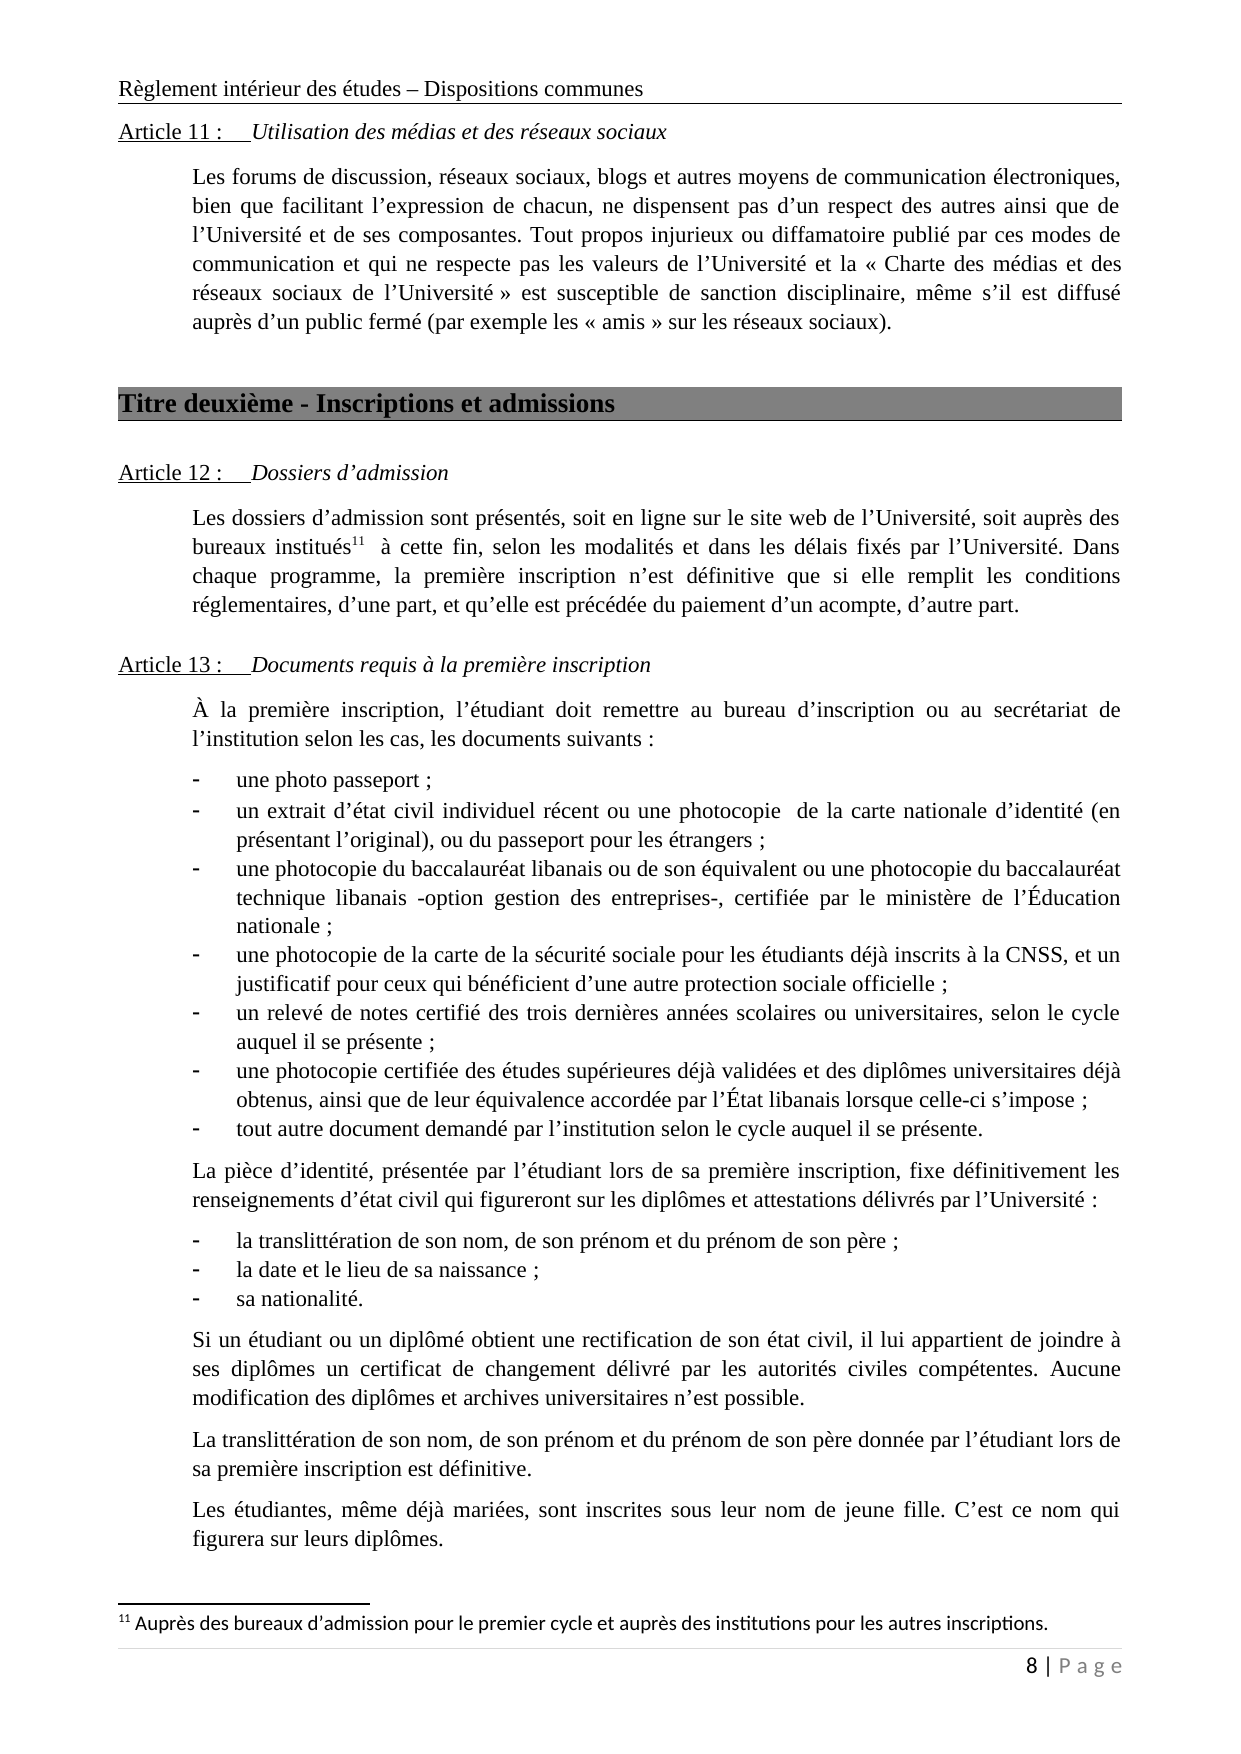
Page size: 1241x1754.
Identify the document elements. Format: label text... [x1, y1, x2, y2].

list Dossiers d’admission [118, 459, 1116, 485]
list une photocopie certifiée des études supérieures déjà validées et des diplômes universitaires déjà obtenus, ainsi que de leur équivalence accordée par l’État libanais lorsque celle-ci s’impose ; [192, 1057, 1122, 1113]
list sa nationalité. [192, 1285, 1122, 1311]
subtitle La pièce d’identité, présentée par l’étudiant lors de sa première inscription, fixe définitivement les renseignements d’état civil qui figureront sur les diplômes et attestations délivrés par l’Université : [192, 1157, 1122, 1212]
list un relevé de notes certifié des trois dernières années scolaires ou universitaires, selon le cycle auquel il se présente ; [192, 999, 1122, 1055]
list la translittération de son nom, de son prénom et du prénom de son père ; [192, 1227, 1122, 1253]
list tout autre document demandé par l’institution selon le cycle auquel il se présente. [192, 1115, 1122, 1142]
list un extrait d’état civil individuel récent ou une photocopie de la carte nationale d’identité (en présentant l’original), ou du passeport pour les étrangers ; [192, 797, 1122, 852]
list une photocopie du baccalauréat libanais ou de son équivalent ou une photocopie du baccalauréat technique libanais -option gestion des entreprises-, certifiée par le ministère de l’Éducation nationale ; [192, 854, 1122, 939]
subtitle Les étudiantes, même déjà mariées, sont inscrites sous leur nom de jeune fille. C’est ce nom qui figurera sur leurs diplômes. [192, 1496, 1122, 1552]
list une photocopie de la carte de la sécurité sociale pour les étudiants déjà inscrits à la CNSS, et un justificatif pour ceux qui bénéficient d’une autre protection sociale officielle ; [192, 941, 1122, 997]
subtitle Si un étudiant ou un diplômé obtient une rectification de son état civil, il lui appartient de joindre à ses diplômes un certificat de changement délivré par les autorités civiles compétentes. Aucune modification des diplômes et archives universitaires n’est possible. [192, 1326, 1122, 1411]
subtitle Les forums de discussion, réseaux sociaux, blogs et autres moyens de communication électroniques, bien que facilitant l’expression de chacun, ne dispensent pas d’un respect des autres ainsi que de l’Université et de ses composantes. Tout propos injurieux ou diffamatoire publié par ces modes de communication et qui ne respecte pas les valeurs de l’Université et la « Charte des médias et des réseaux sociaux de l’Université » est susceptible de sanction disciplinaire, même s’il est diffusé auprès d’un public fermé (par exemple les « amis » sur les réseaux sociaux). [192, 163, 1122, 334]
subtitle Les dossiers d’admission sont présentés, soit en ligne sur le site web de l’Université, soit auprès des bureaux institués à cette fin, selon les modalités et dans les délais fixés par l’Université. Dans chaque programme, la première inscription n’est définitive que si elle remplit les conditions réglementaires, d’une part, et qu’elle est précédée du paiement d’un acompte, d’autre part. [192, 504, 1122, 617]
subtitle À la première inscription, l’étudiant doit remettre au bureau d’inscription ou au secrétariat de l’institution selon les cas, les documents suivants : [192, 696, 1122, 751]
list la date et le lieu de sa naissance ; [192, 1256, 1122, 1282]
subtitle Titre deuxième - Inscriptions et admissions [118, 387, 1122, 420]
list une photo passeport ; [192, 766, 1122, 793]
subtitle La translittération de son nom, de son prénom et du prénom de son père donnée par l’étudiant lors de sa première inscription est définitive. [192, 1426, 1122, 1481]
list Documents requis à la première inscription [118, 651, 1116, 677]
list Utilisation des médias et des réseaux sociaux [118, 118, 1116, 144]
